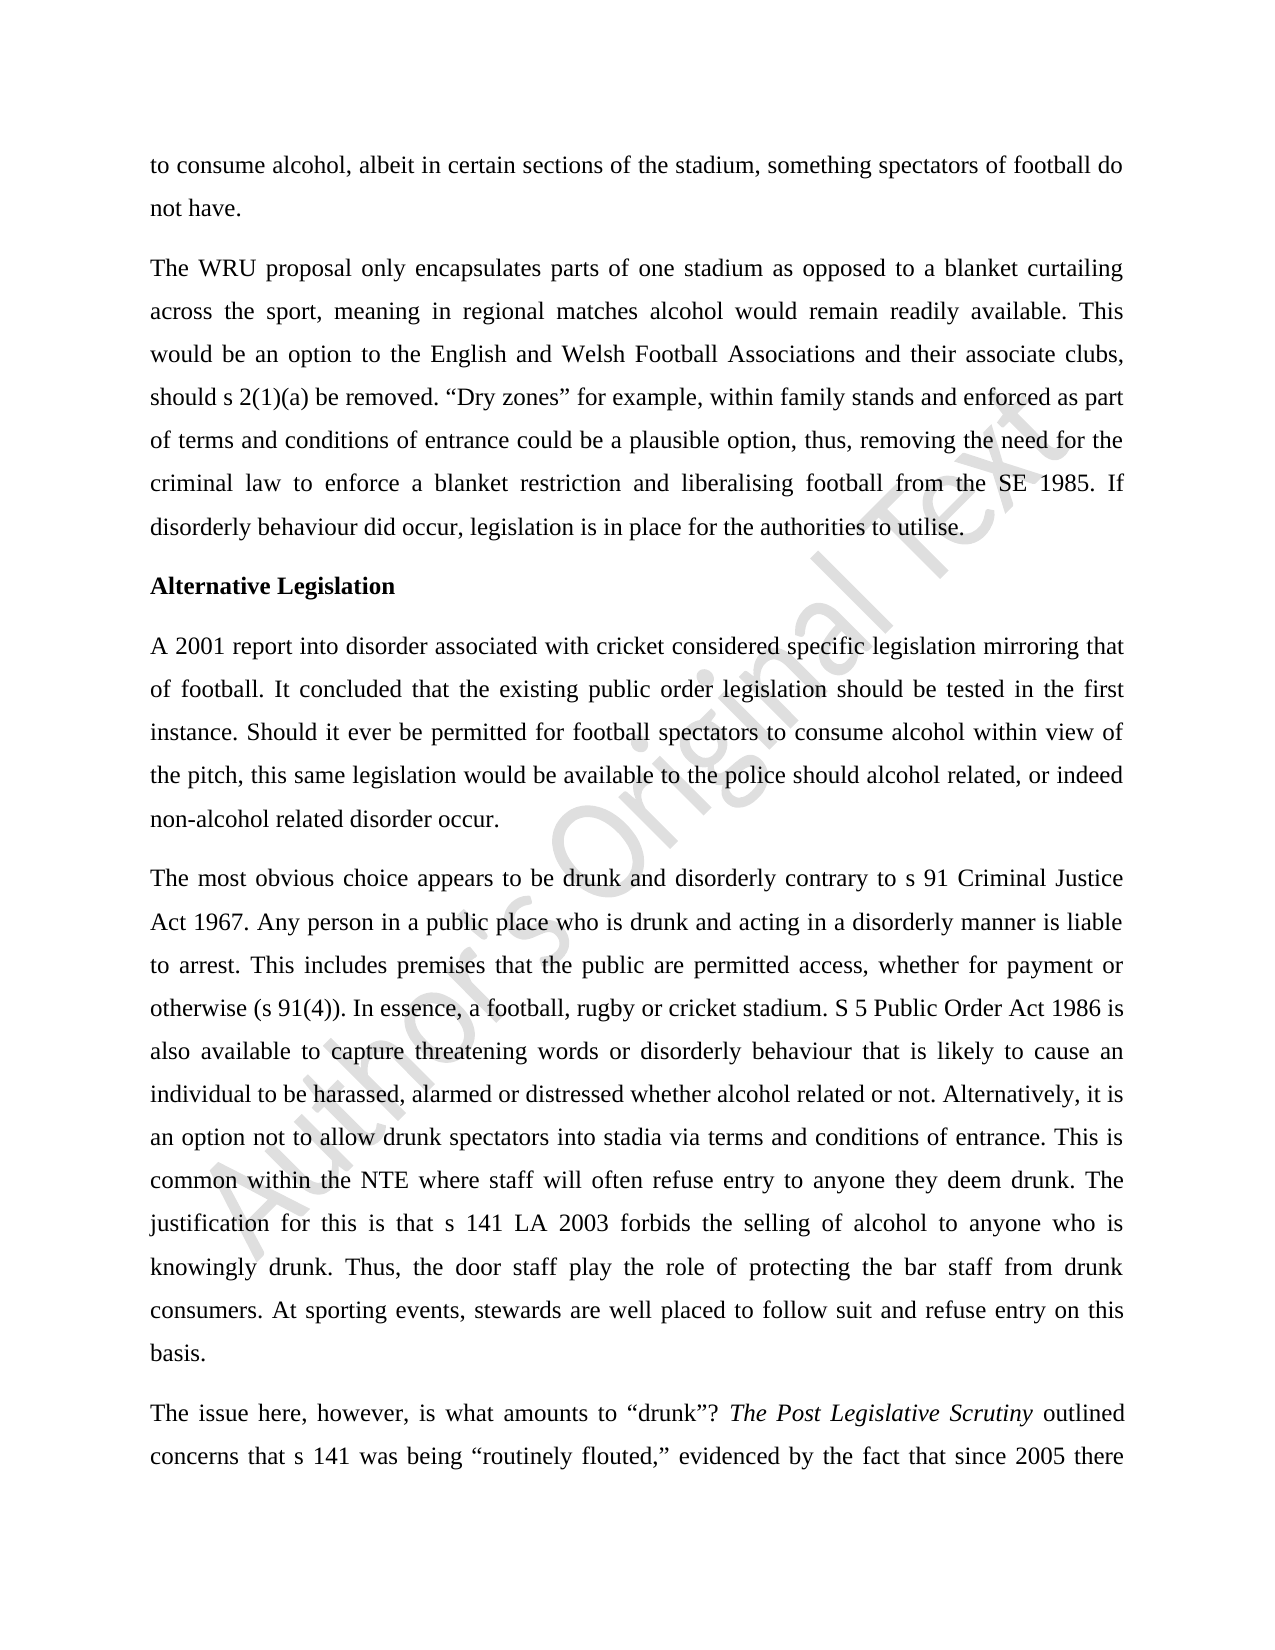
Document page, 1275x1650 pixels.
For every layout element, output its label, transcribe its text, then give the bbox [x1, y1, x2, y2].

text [150, 1398, 1125, 1469]
text Alternative Legislation [150, 571, 1125, 600]
text A 2001 report into disorder associated with cricket considered specific legislation mirroring that of football. It concluded that the existing public order legislation should be tested in the first instance. Should it ever be permitted for football spectators to consume alcohol within view of the pitch, this same legislation would be available to the police should alcohol related, or indeed non-alcohol related disorder occur. [150, 631, 1125, 832]
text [150, 150, 1125, 222]
text The WRU proposal only encapsulates parts of one stadium as opposed to a blanket curtailing across the sport, meaning in regional matches alcohol would remain readily available. This would be an option to the English and Welsh Football Associations and their associate clubs, should s 2(1)(a) be removed. “Dry zones” for example, within family stands and enforced as part of terms and conditions of entrance could be a plausible option, thus, removing the need for the criminal law to enforce a blanket restriction and liberalising football from the SE 1985. If disorderly behaviour did occur, legislation is in place for the authorities to utilise. [150, 253, 1125, 540]
text The most obvious choice appears to be drunk and disorderly contrary to s 91 Criminal Justice Act 1967. Any person in a public place who is drunk and acting in a disorderly manner is liable to arrest. This includes premises that the public are permitted access, whether for payment or otherwise (s 91(4)). In essence, a football, rugby or cricket stadium. S 5 Public Order Act 1986 is also available to capture threatening words or disorderly behaviour that is likely to cause an individual to be harassed, alarmed or distressed whether alcohol related or not. Alternatively, it is an option not to allow drunk spectators into stadia via terms and conditions of entrance. This is common within the NTE where staff will often refuse entry to anyone they deem drunk. The justification for this is that s 141 LA 2003 forbids the selling of alcohol to anyone who is knowingly drunk. Thus, the door staff play the role of protecting the bar staff from drunk consumers. At sporting events, stewards are well placed to follow suit and refuse entry on this basis. [150, 863, 1125, 1367]
